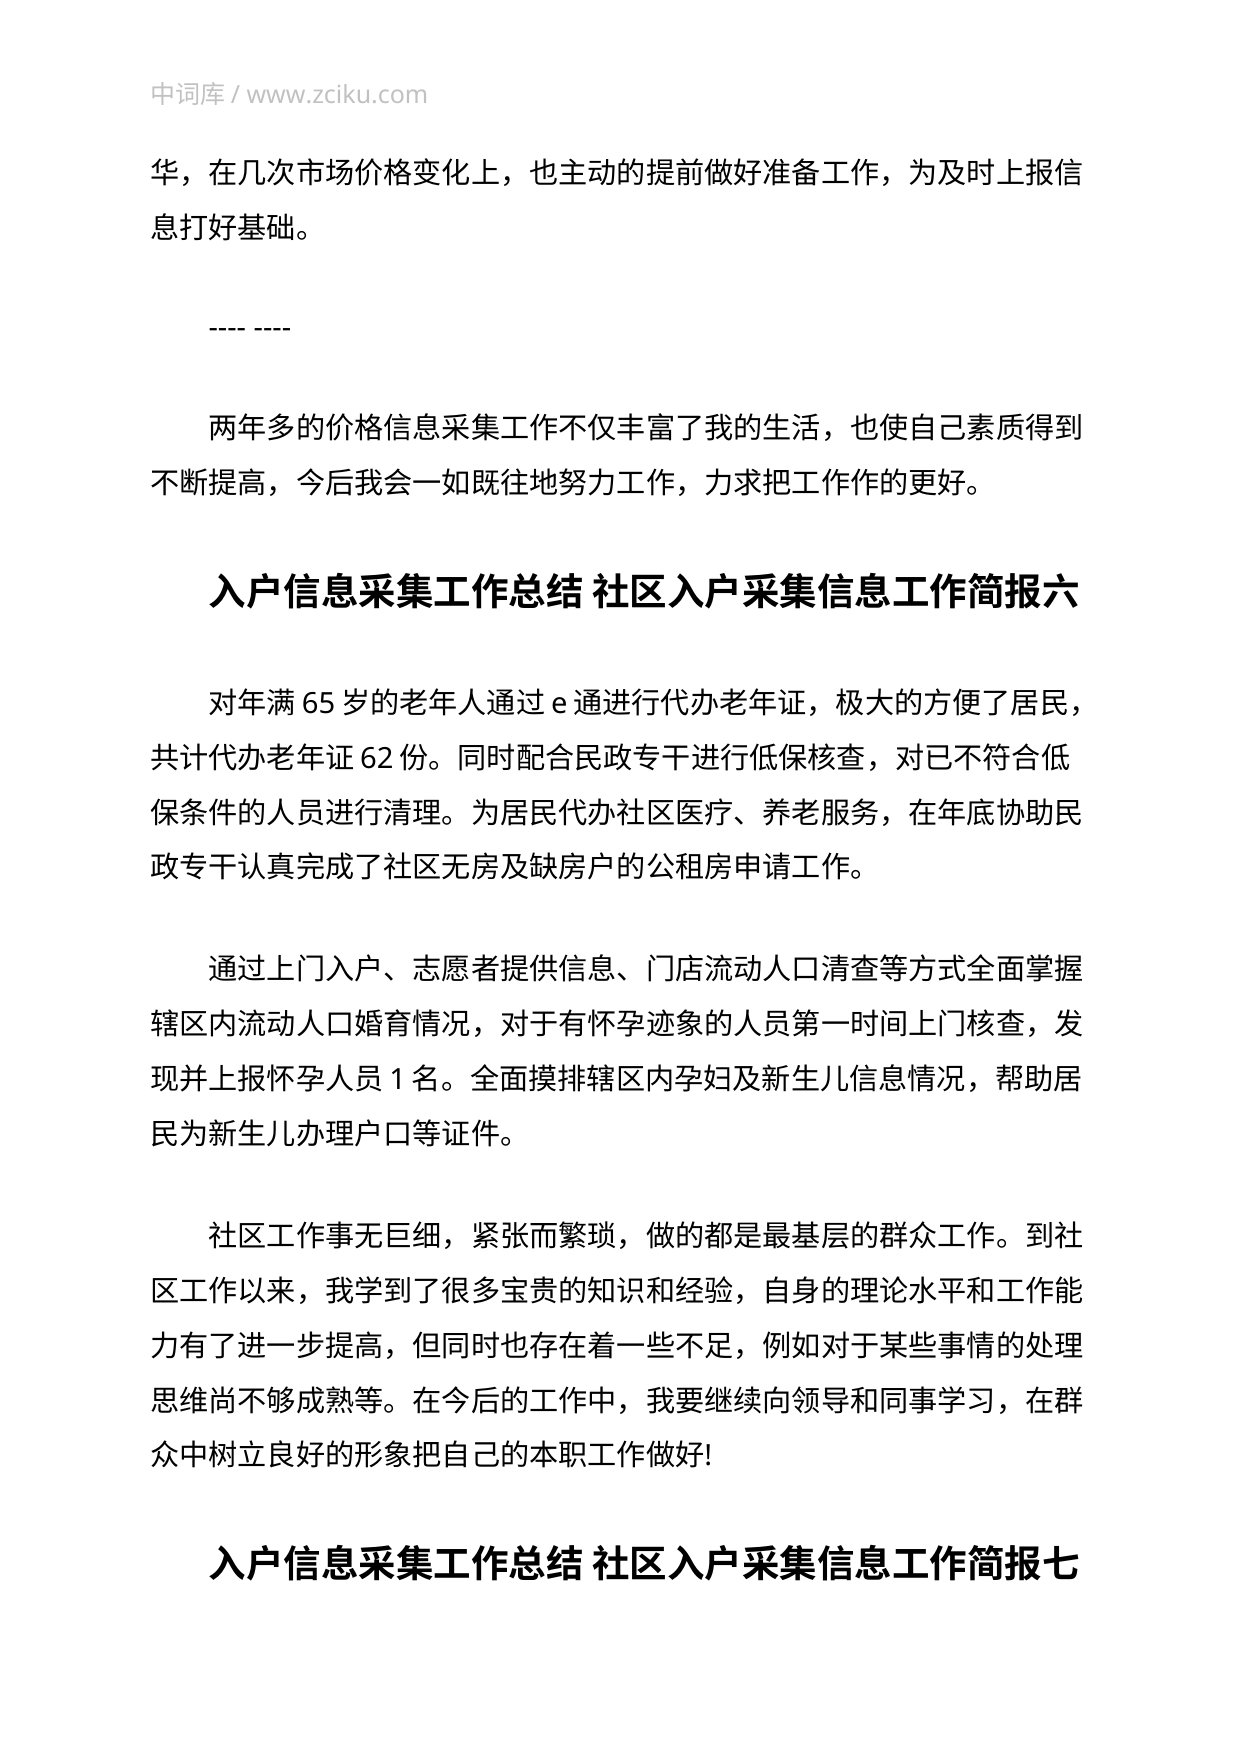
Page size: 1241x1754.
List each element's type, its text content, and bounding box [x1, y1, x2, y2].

text 入户信息采集工作总结 社区入户采集信息工作简报七 [150, 1534, 1090, 1588]
text ---- ---- [150, 307, 1090, 346]
text 对年满65岁的老年人通过e通进行代办老年证，极大的方便了居民，共计代办老年证62份。同时配合民政专干进行低保核查，对已不符合低保条件的人员进行清理。为居民代办社区医疗、养老服务，在年底协助民政专干认真完成了社区无房及缺房户的公租房申请工作。 [150, 679, 1090, 886]
text 入户信息采集工作总结 社区入户采集信息工作简报六 [150, 562, 1090, 616]
text 通过上门入户、志愿者提供信息、门店流动人口清查等方式全面掌握辖区内流动人口婚育情况，对于有怀孕迹象的人员第一时间上门核查，发现并上报怀孕人员1名。全面摸排辖区内孕妇及新生儿信息情况，帮助居民为新生儿办理户口等证件。 [150, 946, 1090, 1153]
text 社区工作事无巨细，紧张而繁琐，做的都是最基层的群众工作。到社区工作以来，我学到了很多宝贵的知识和经验，自身的理论水平和工作能力有了进一步提高，但同时也存在着一些不足，例如对于某些事情的处理思维尚不够成熟等。在今后的工作中，我要继续向领导和同事学习，在群众中树立良好的形象把自己的本职工作做好! [150, 1212, 1090, 1474]
text 两年多的价格信息采集工作不仅丰富了我的生活，也使自己素质得到不断提高，今后我会一如既往地努力工作，力求把工作作的更好。 [150, 405, 1090, 502]
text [150, 150, 1090, 247]
